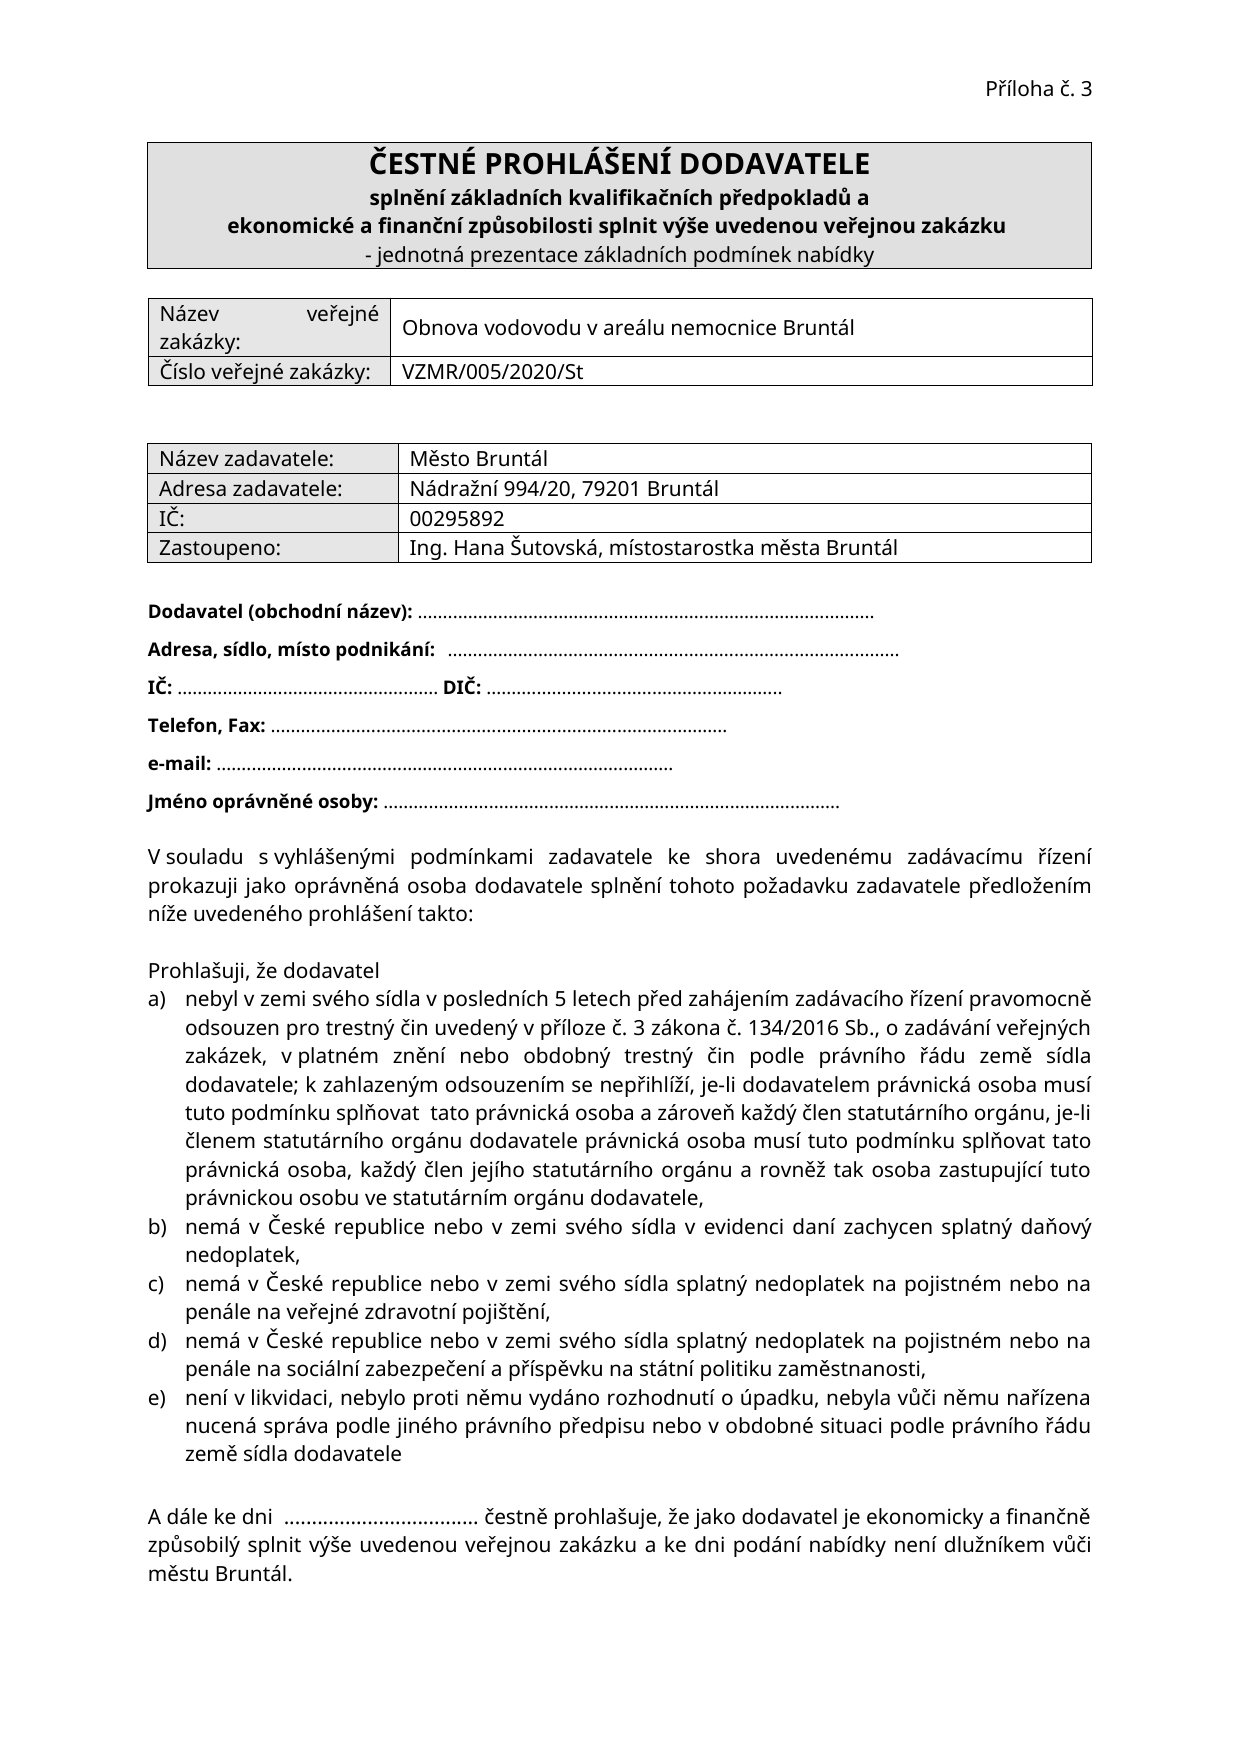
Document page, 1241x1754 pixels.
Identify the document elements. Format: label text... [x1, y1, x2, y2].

text b) nemá v České republice nebo v zemi svého sídla v evidenci daní zachycen splatný daňový nedoplatek, [148, 1212, 1093, 1269]
table_cell 00295892 [399, 504, 1091, 532]
text Jméno oprávněné osoby: ........................................................................................... [148, 788, 1093, 814]
table_header Název zadavatele: [148, 444, 398, 473]
table_header ČESTNÉ PROHLÁŠENÍ DODAVATELE splnění základních kvalifikačních předpokladů a ekonomické a finanční způsobilosti splnit výše uvedenou veřejnou zakázku - jednotná prezentace základních podmínek nabídky [148, 143, 1091, 268]
table_cell Zastoupeno: [148, 533, 398, 562]
text Telefon, Fax: ........................................................................................... [148, 712, 1093, 738]
text c) nemá v České republice nebo v zemi svého sídla splatný nedoplatek na pojistném nebo na penále na veřejné zdravotní pojištění, [148, 1269, 1093, 1326]
table_cell Ing. Hana Šutovská, místostarostka města Bruntál [399, 533, 1091, 562]
text Dodavatel (obchodní název): ........................................................................................... [148, 598, 1093, 624]
text IČ: .................................................... DIČ: ........................................................... [148, 674, 1093, 700]
text V souladu s vyhlášenými podmínkami zadavatele ke shora uvedenému zadávacímu řízení prokazuji jako oprávněná osoba dodavatele splnění tohoto požadavku zadavatele předložením níže uvedeného prohlášení takto: [148, 842, 1093, 928]
table_cell IČ: [148, 504, 398, 532]
table_cell Nádražní 994/20, 79201 Bruntál [399, 474, 1091, 503]
text A dále ke dni ................................... čestně prohlašuje, že jako dodavatel je ekonomicky a finančně způsobilý splnit výše uvedenou veřejnou zakázku a ke dni podání nabídky není dlužníkem vůči městu Bruntál. [148, 1502, 1093, 1587]
text Adresa, sídlo, místo podnikání: .......................................................................................... [148, 636, 1093, 662]
table_header Město Bruntál [399, 444, 1091, 473]
text e) není v likvidaci, nebylo proti němu vydáno rozhodnutí o úpadku, nebyla vůči němu nařízena nucená správa podle jiného právního předpisu nebo v obdobné situaci podle právního řádu země sídla dodavatele [148, 1383, 1093, 1468]
table_cell Adresa zadavatele: [148, 474, 398, 503]
text a) nebyl v zemi svého sídla v posledních 5 letech před zahájením zadávacího řízení pravomocně odsouzen pro trestný čin uvedený v příloze č. 3 zákona č. 134/2016 Sb., o zadávání veřejných zakázek, v platném znění nebo obdobný trestný čin podle právního řádu země sídla dodavatele; k zahlazeným odsouzením se nepřihlíží, je-li dodavatelem právnická osoba musí tuto podmínku splňovat tato právnická osoba a zároveň každý člen statutárního orgánu, je-li členem statutárního orgánu dodavatele právnická osoba musí tuto podmínku splňovat tato právnická osoba, každý člen jejího statutárního orgánu a rovněž tak osoba zastupující tuto právnickou osobu ve statutárním orgánu dodavatele, [148, 984, 1093, 1212]
text e-mail: ........................................................................................... [148, 750, 1093, 776]
table_cell Číslo veřejné zakázky: [149, 357, 390, 385]
table_cell VZMR/005/2020/St [391, 357, 1092, 385]
table_header Název veřejné zakázky: [149, 299, 390, 356]
table_header Obnova vodovodu v areálu nemocnice Bruntál [391, 299, 1092, 356]
text Prohlašuji, že dodavatel [148, 956, 1093, 984]
text d) nemá v České republice nebo v zemi svého sídla splatný nedoplatek na pojistném nebo na penále na sociální zabezpečení a příspěvku na státní politiku zaměstnanosti, [148, 1326, 1093, 1383]
